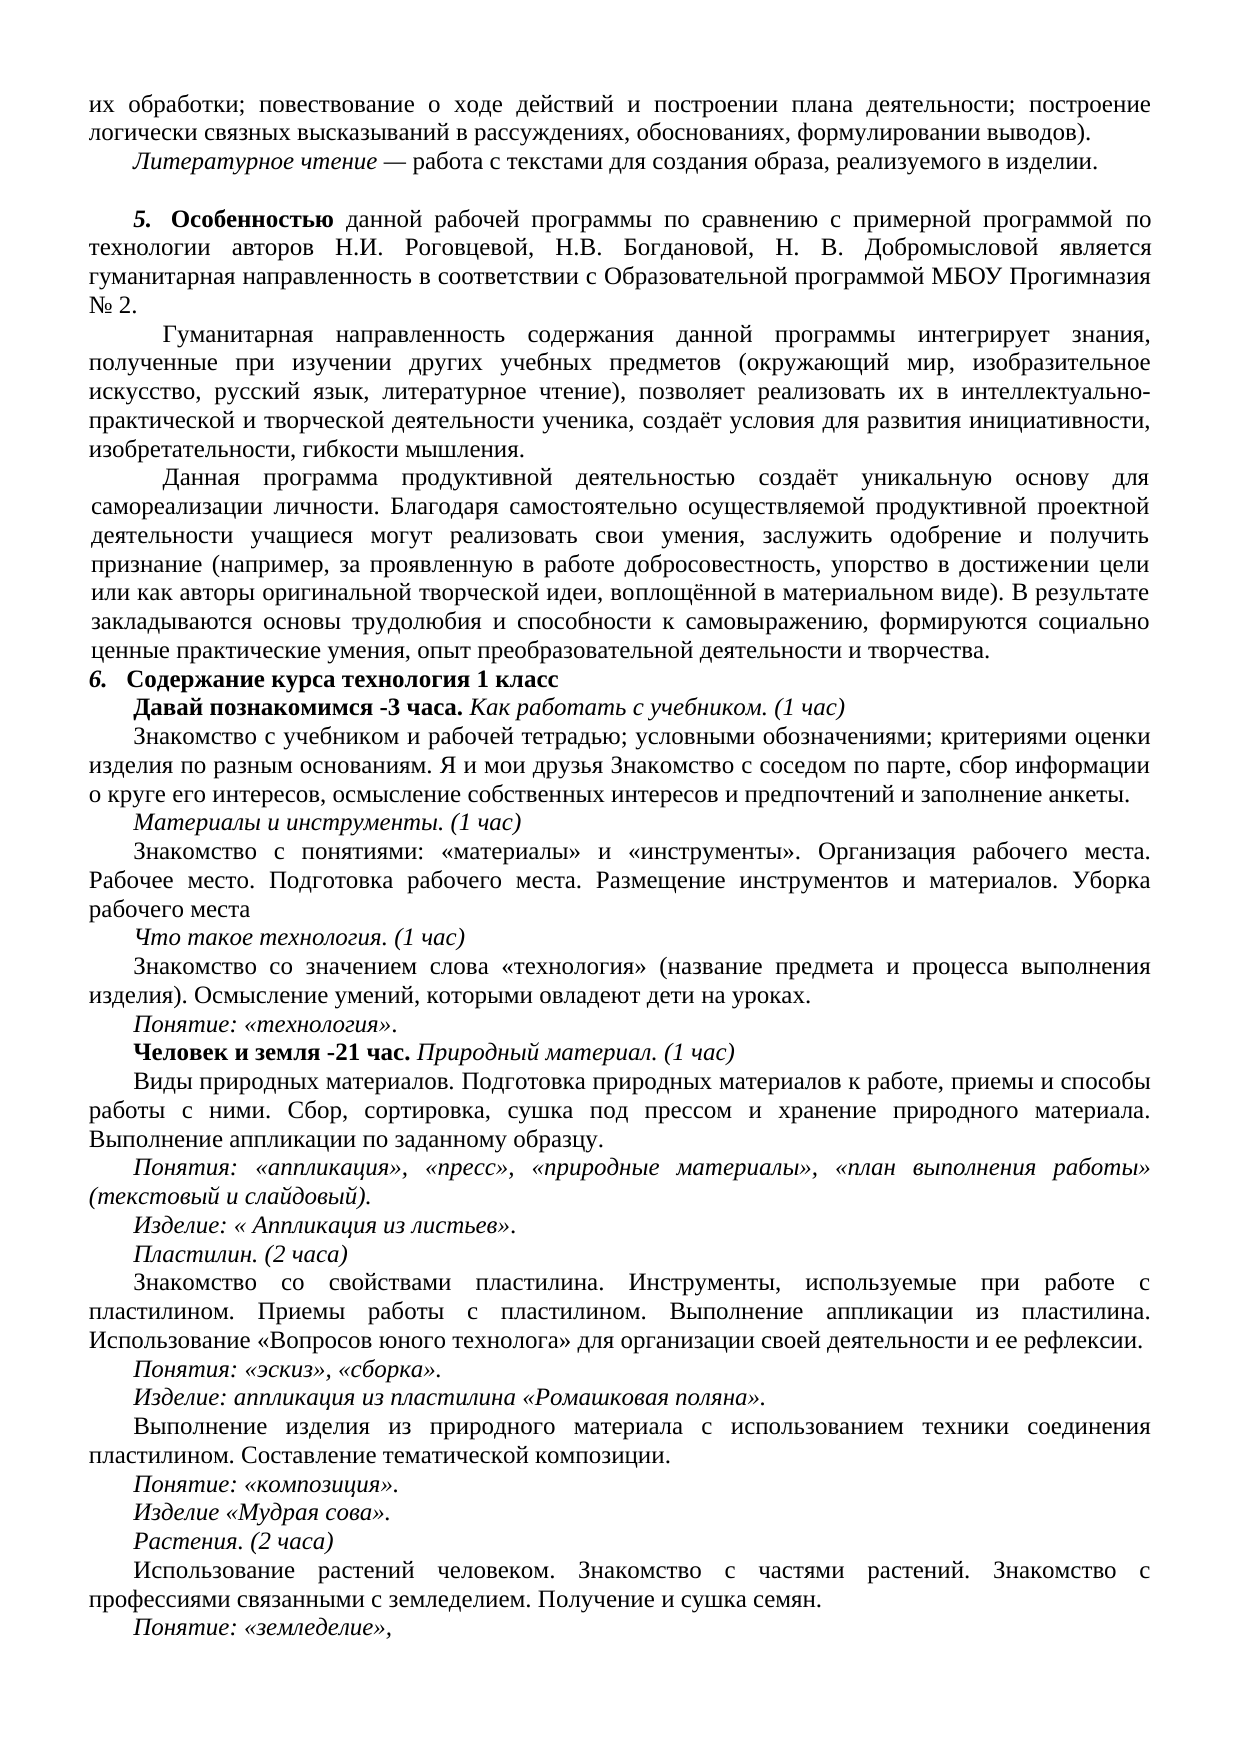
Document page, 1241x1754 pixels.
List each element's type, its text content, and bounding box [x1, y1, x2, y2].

text Что такое технология. (1 час) [89, 922, 1152, 951]
text Знакомство с учебником и рабочей тетрадью; условными обозначениями; критериями оценки изделия по разным основаниям. Я и мои друзья Знакомство с соседом по парте, сбор информации о круге его интересов, осмысление собственных интересов и предпочтений и заполнение анкеты. [89, 721, 1152, 807]
text Изделие: « Аппликация из листьев». [89, 1210, 1152, 1239]
text Выполнение изделия из природного материала с использованием техники соединения пластилином. Составление тематической композиции. [89, 1411, 1152, 1469]
text Понятие: «технология». [89, 1009, 1152, 1037]
text Виды природных материалов. Подготовка природных материалов к работе, приемы и способы работы с ними. Сбор, сортировка, сушка под прессом и хранение природного материала. Выполнение аппликации по заданному образцу. [89, 1066, 1152, 1152]
text Понятие: «композиция». [89, 1469, 1152, 1497]
text Изделие: аппликация из пластилина «Ромашковая поляна». [89, 1382, 1152, 1411]
text Данная программа продуктивной деятельностью создаёт уникальную основу для самореализации личности. Благодаря самостоятельно осуществляемой продуктивной проектной деятельности учащиеся могут реализовать свои умения, заслужить одобрение и получить признание (например, за проявленную в работе добросовестность, упорство в достижении цели или как авторы оригинальной творческой идеи, воплощённой в материальном виде). В результате закладываются основы трудолюбия и способности к самовыражению, формируются социально ценные практические умения, опыт преобразовательной деятельности и творчества. [91, 462, 1149, 664]
list Содержание курса технология 1 класс [89, 664, 1147, 692]
text Литературное чтение — работа с текстами для создания образа, реализуемого в изделии. [133, 146, 1152, 175]
text Знакомство со значением слова «технология» (название предмета и процесса выполнения изделия). Осмысление умений, которыми овладеют дети на уроках. [89, 951, 1152, 1009]
text Давай познакомимся -3 часа. Как работать с учебником. (1 час) [133, 692, 1152, 721]
list Особенностью данной рабочей программы по сравнению с примерной программой по технологии авторов Н.И. Роговцевой, Н.В. Богдановой, Н. В. Добромысловой является гуманитарная направленность в соответствии с Образовательной программой МБОУ Прогимназия № 2. [89, 204, 1152, 319]
text Знакомство с понятиями: «материалы» и «инструменты». Организация рабочего места. Рабочее место. Подготовка рабочего места. Размещение инструментов и материалов. Уборка рабочего места [89, 836, 1152, 922]
text Знакомство со свойствами пластилина. Инструменты, используемые при работе с пластилином. Приемы работы с пластилином. Выполнение аппликации из пластилина. Использование «Вопросов юного технолога» для организации своей деятельности и ее рефлексии. [89, 1267, 1152, 1354]
text Изделие «Мудрая сова». [89, 1497, 1152, 1526]
text Понятия: «эскиз», «сборка». [89, 1354, 1152, 1382]
text Человек и земля -21 час. Природный материал. (1 час) [133, 1037, 1152, 1066]
text Гуманитарная направленность содержания данной программы интегрирует знания, полученные при изучении других учебных предметов (окружающий мир, изобразительное искусство, русский язык, литературное чтение), позволяет реализовать их в интеллектуально-практической и творческой деятельности ученика, создаёт условия для развития инициативности, изобретательности, гибкости мышления. [89, 319, 1152, 462]
text Пластилин. (2 часа) [89, 1239, 1152, 1267]
text Понятие: «земледелие», [89, 1612, 1152, 1641]
text Использование растений человеком. Знакомство с частями растений. Знакомство с профессиями связанными с земледелием. Получение и сушка семян. [89, 1555, 1152, 1612]
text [89, 89, 1152, 146]
text Материалы и инструменты. (1 час) [89, 807, 1152, 836]
text Понятия: «аппликация», «пресс», «природные материалы», «план выполнения работы» (текстовый и слайдовый). [89, 1152, 1152, 1210]
text Растения. (2 часа) [89, 1526, 1152, 1555]
